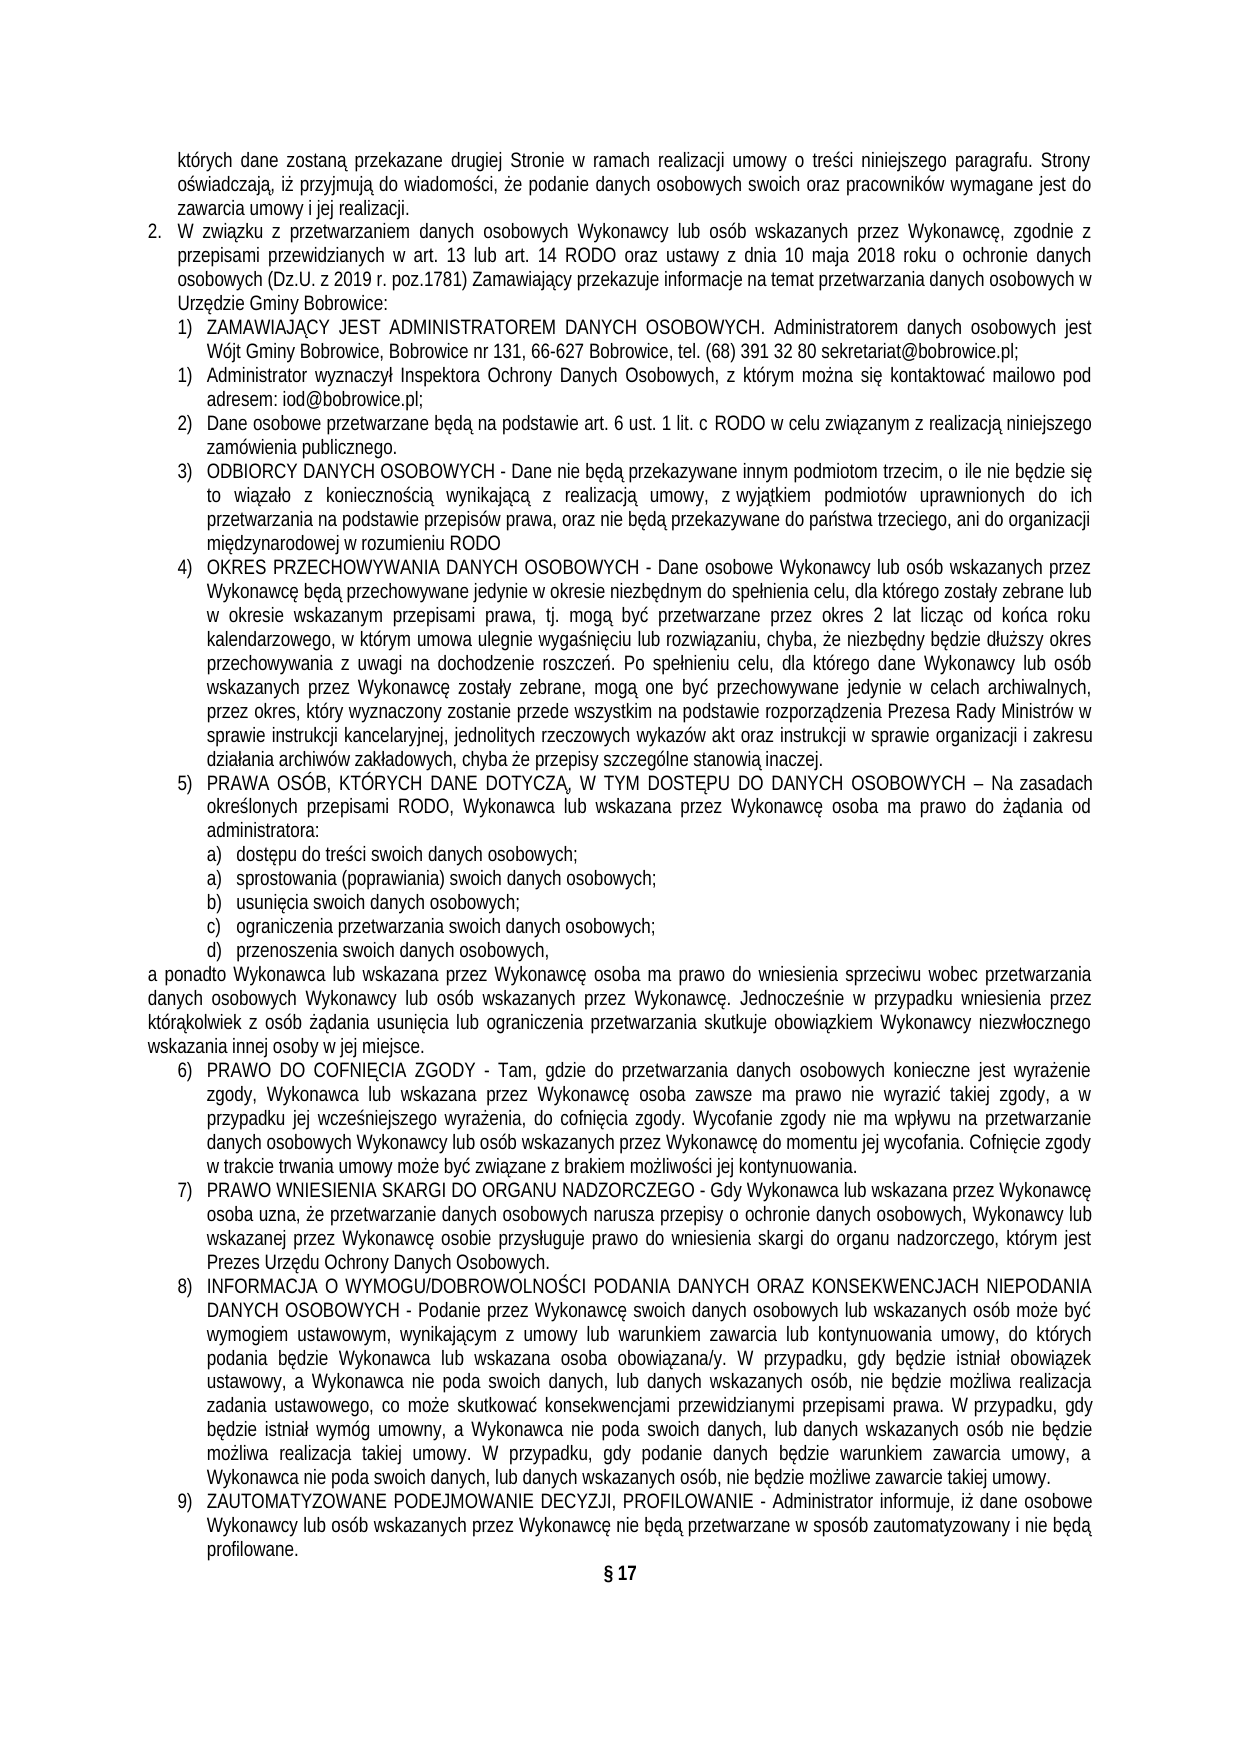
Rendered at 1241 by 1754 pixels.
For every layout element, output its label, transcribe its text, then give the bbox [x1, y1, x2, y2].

list Dane osobowe przetwarzane będą na podstawie art. 6 ust. 1 lit. c RODO w celu związanym z realizacją niniejszego zamówienia publicznego. [177, 411, 1093, 459]
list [148, 148, 1093, 219]
list ODBIORCY DANYCH OSOBOWYCH - Dane nie będą przekazywane innym podmiotom trzecim, o ile nie będzie się to wiązało z koniecznością wynikającą z realizacją umowy, z wyjątkiem podmiotów uprawnionych do ich przetwarzania na podstawie przepisów prawa, oraz nie będą przekazywane do państwa trzeciego, ani do organizacji międzynarodowej w rozumieniu RODO [177, 459, 1093, 555]
list Administrator wyznaczył Inspektora Ochrony Danych Osobowych, z którym można się kontaktować mailowo pod adresem: iod@bobrowice.pl; [177, 363, 1093, 411]
list sprostowania (poprawiania) swoich danych osobowych; [207, 866, 1093, 890]
list INFORMACJA O WYMOGU/DOBROWOLNOŚCI PODANIA DANYCH ORAZ KONSEKWENCJACH NIEPODANIA DANYCH OSOBOWYCH - Podanie przez Wykonawcę swoich danych osobowych lub wskazanych osób może być wymogiem ustawowym, wynikającym z umowy lub warunkiem zawarcia lub kontynuowania umowy, do których podania będzie Wykonawca lub wskazana osoba obowiązana/y. W przypadku, gdy będzie istniał obowiązek ustawowy, a Wykonawca nie poda swoich danych, lub danych wskazanych osób, nie będzie możliwa realizacja zadania ustawowego, co może skutkować konsekwencjami przewidzianymi przepisami prawa. W przypadku, gdy będzie istniał wymóg umowny, a Wykonawca nie poda swoich danych, lub danych wskazanych osób nie będzie możliwa realizacja takiej umowy. W przypadku, gdy podanie danych będzie warunkiem zawarcia umowy, a Wykonawca nie poda swoich danych, lub danych wskazanych osób, nie będzie możliwe zawarcie takiej umowy. [177, 1274, 1093, 1489]
list dostępu do treści swoich danych osobowych; [207, 842, 1093, 866]
list ograniczenia przetwarzania swoich danych osobowych; [207, 914, 1093, 938]
text § 17 [148, 1561, 1093, 1585]
list PRAWA OSÓB, KTÓRYCH DANE DOTYCZĄ, W TYM DOSTĘPU DO DANYCH OSOBOWYCH – Na zasadach określonych przepisami RODO, Wykonawca lub wskazana przez Wykonawcę osoba ma prawo do żądania od administratora: [177, 771, 1093, 842]
list usunięcia swoich danych osobowych; [207, 890, 1093, 914]
list przenoszenia swoich danych osobowych, [207, 938, 1093, 962]
list ZAUTOMATYZOWANE PODEJMOWANIE DECYZJI, PROFILOWANIE - Administrator informuje, iż dane osobowe Wykonawcy lub osób wskazanych przez Wykonawcę nie będą przetwarzane w sposób zautomatyzowany i nie będą profilowane. [177, 1489, 1093, 1561]
list ZAMAWIAJĄCY JEST ADMINISTRATOREM DANYCH OSOBOWYCH. Administratorem danych osobowych jest Wójt Gminy Bobrowice, Bobrowice nr 131, 66-627 Bobrowice, tel. (68) 391 32 80 sekretariat@bobrowice.pl; [177, 315, 1093, 363]
list OKRES PRZECHOWYWANIA DANYCH OSOBOWYCH - Dane osobowe Wykonawcy lub osób wskazanych przez Wykonawcę będą przechowywane jedynie w okresie niezbędnym do spełnienia celu, dla którego zostały zebrane lub w okresie wskazanym przepisami prawa, tj. mogą być przetwarzane przez okres 2 lat licząc od końca roku kalendarzowego, w którym umowa ulegnie wygaśnięciu lub rozwiązaniu, chyba, że niezbędny będzie dłuższy okres przechowywania z uwagi na dochodzenie roszczeń. Po spełnieniu celu, dla którego dane Wykonawcy lub osób wskazanych przez Wykonawcę zostały zebrane, mogą one być przechowywane jedynie w celach archiwalnych, przez okres, który wyznaczony zostanie przede wszystkim na podstawie rozporządzenia Prezesa Rady Ministrów w sprawie instrukcji kancelaryjnej, jednolitych rzeczowych wykazów akt oraz instrukcji w sprawie organizacji i zakresu działania archiwów zakładowych, chyba że przepisy szczególne stanowią inaczej. [177, 555, 1093, 771]
list PRAWO DO COFNIĘCIA ZGODY - Tam, gdzie do przetwarzania danych osobowych konieczne jest wyrażenie zgody, Wykonawca lub wskazana przez Wykonawcę osoba zawsze ma prawo nie wyrazić takiej zgody, a w przypadku jej wcześniejszego wyrażenia, do cofnięcia zgody. Wycofanie zgody nie ma wpływu na przetwarzanie danych osobowych Wykonawcy lub osób wskazanych przez Wykonawcę do momentu jej wycofania. Cofnięcie zgody w trakcie trwania umowy może być związane z brakiem możliwości jej kontynuowania. [177, 1058, 1093, 1178]
text a ponadto Wykonawca lub wskazana przez Wykonawcę osoba ma prawo do wniesienia sprzeciwu wobec przetwarzania danych osobowych Wykonawcy lub osób wskazanych przez Wykonawcę. Jednocześnie w przypadku wniesienia przez którąkolwiek z osób żądania usunięcia lub ograniczenia przetwarzania skutkuje obowiązkiem Wykonawcy niezwłocznego wskazania innej osoby w jej miejsce. [148, 962, 1093, 1058]
list W związku z przetwarzaniem danych osobowych Wykonawcy lub osób wskazanych przez Wykonawcę, zgodnie z przepisami przewidzianych w art. 13 lub art. 14 RODO oraz ustawy z dnia 10 maja 2018 roku o ochronie danych osobowych (Dz.U. z 2019 r. poz.1781) Zamawiający przekazuje informacje na temat przetwarzania danych osobowych w Urzędzie Gminy Bobrowice: [148, 219, 1093, 315]
list PRAWO WNIESIENIA SKARGI DO ORGANU NADZORCZEGO - Gdy Wykonawca lub wskazana przez Wykonawcę osoba uzna, że przetwarzanie danych osobowych narusza przepisy o ochronie danych osobowych, Wykonawcy lub wskazanej przez Wykonawcę osobie przysługuje prawo do wniesienia skargi do organu nadzorczego, którym jest Prezes Urzędu Ochrony Danych Osobowych. [177, 1178, 1093, 1274]
